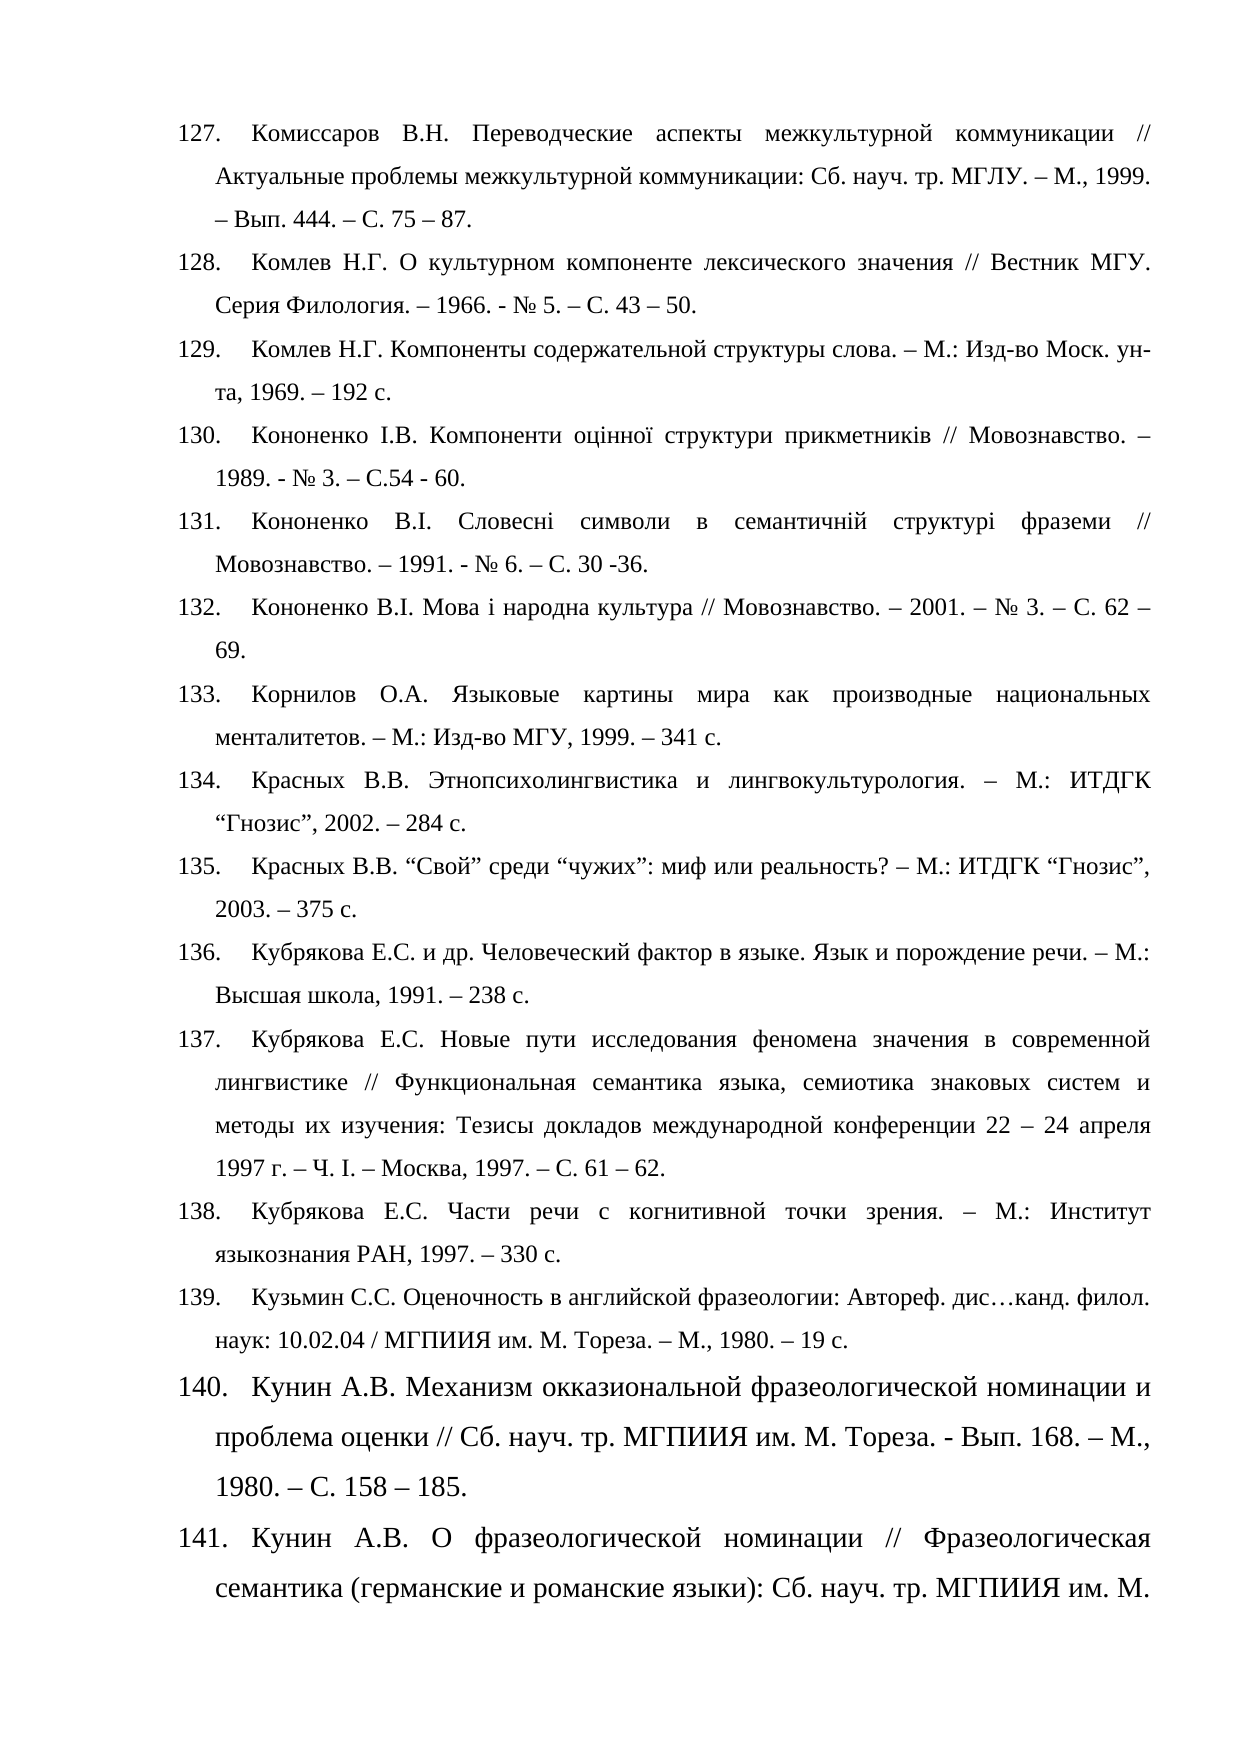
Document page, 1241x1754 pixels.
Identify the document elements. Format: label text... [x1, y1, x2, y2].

list Кузьмин С.С. Оценочность в английской фразеологии: Автореф. дис…канд. филол. наук: 10.02.04 / МГПИИЯ им. М. Тореза. – М., 1980. – 19 с. [177, 1282, 1152, 1354]
list Комлев Н.Г. О культурном компоненте лексического значения // Вестник МГУ. Серия Филология. – 1966. - № 5. – С. 43 – 50. [177, 247, 1152, 319]
list Красных В.В. Этнопсихолингвистика и лингвокультурология. – М.: ИТДГК “Гнозис”, 2002. – 284 с. [177, 765, 1152, 837]
list Комлев Н.Г. Компоненты содержательной структуры слова. – М.: Изд-во Моск. ун-та, 1969. – 192 с. [177, 334, 1152, 406]
list Корнилов О.А. Языковые картины мира как производные национальных менталитетов. – М.: Изд-во МГУ, 1999. – 341 с. [177, 679, 1152, 751]
list Кононенко В.І. Мова і народна культура // Мовознавство. – 2001. – № 3. – С. 62 – 69. [177, 592, 1152, 664]
list Кубрякова Е.С. Новые пути исследования феномена значения в современной лингвистике // Функциональная семантика языка, семиотика знаковых систем и методы их изучения: Тезисы докладов международной конференции 22 – 24 апреля 1997 г. – Ч. I. – Москва, 1997. – С. 61 – 62. [177, 1024, 1152, 1182]
list Кононенко І.В. Компоненти оцінної структури прикметників // Мовознавство. – 1989. - № 3. – С.54 - 60. [177, 420, 1152, 492]
list Кубрякова Е.С. Части речи с когнитивной точки зрения. – М.: Институт языкознания РАН, 1997. – 330 с. [177, 1196, 1152, 1268]
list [177, 1520, 1152, 1603]
list Кунин А.В. Механизм окказиональной фразеологической номинации и проблема оценки // Сб. науч. тр. МГПИИЯ им. М. Тореза. - Вып. 168. – М., 1980. – С. 158 – 185. [177, 1369, 1152, 1503]
list Кубрякова Е.С. и др. Человеческий фактор в языке. Язык и порождение речи. – М.: Высшая школа, 1991. – 238 с. [177, 937, 1152, 1009]
list Комиссаров В.Н. Переводческие аспекты межкультурной коммуникации // Актуальные проблемы межкультурной коммуникации: Сб. науч. тр. МГЛУ. – М., 1999. – Вып. 444. – С. 75 – 87. [177, 118, 1152, 233]
list Красных В.В. “Свой” среди “чужих”: миф или реальность? – М.: ИТДГК “Гнозис”, 2003. – 375 с. [177, 851, 1152, 923]
list Кононенко В.І. Словесні символи в семантичній структурі фраземи // Мовознавство. – 1991. - № 6. – С. 30 -36. [177, 506, 1152, 578]
